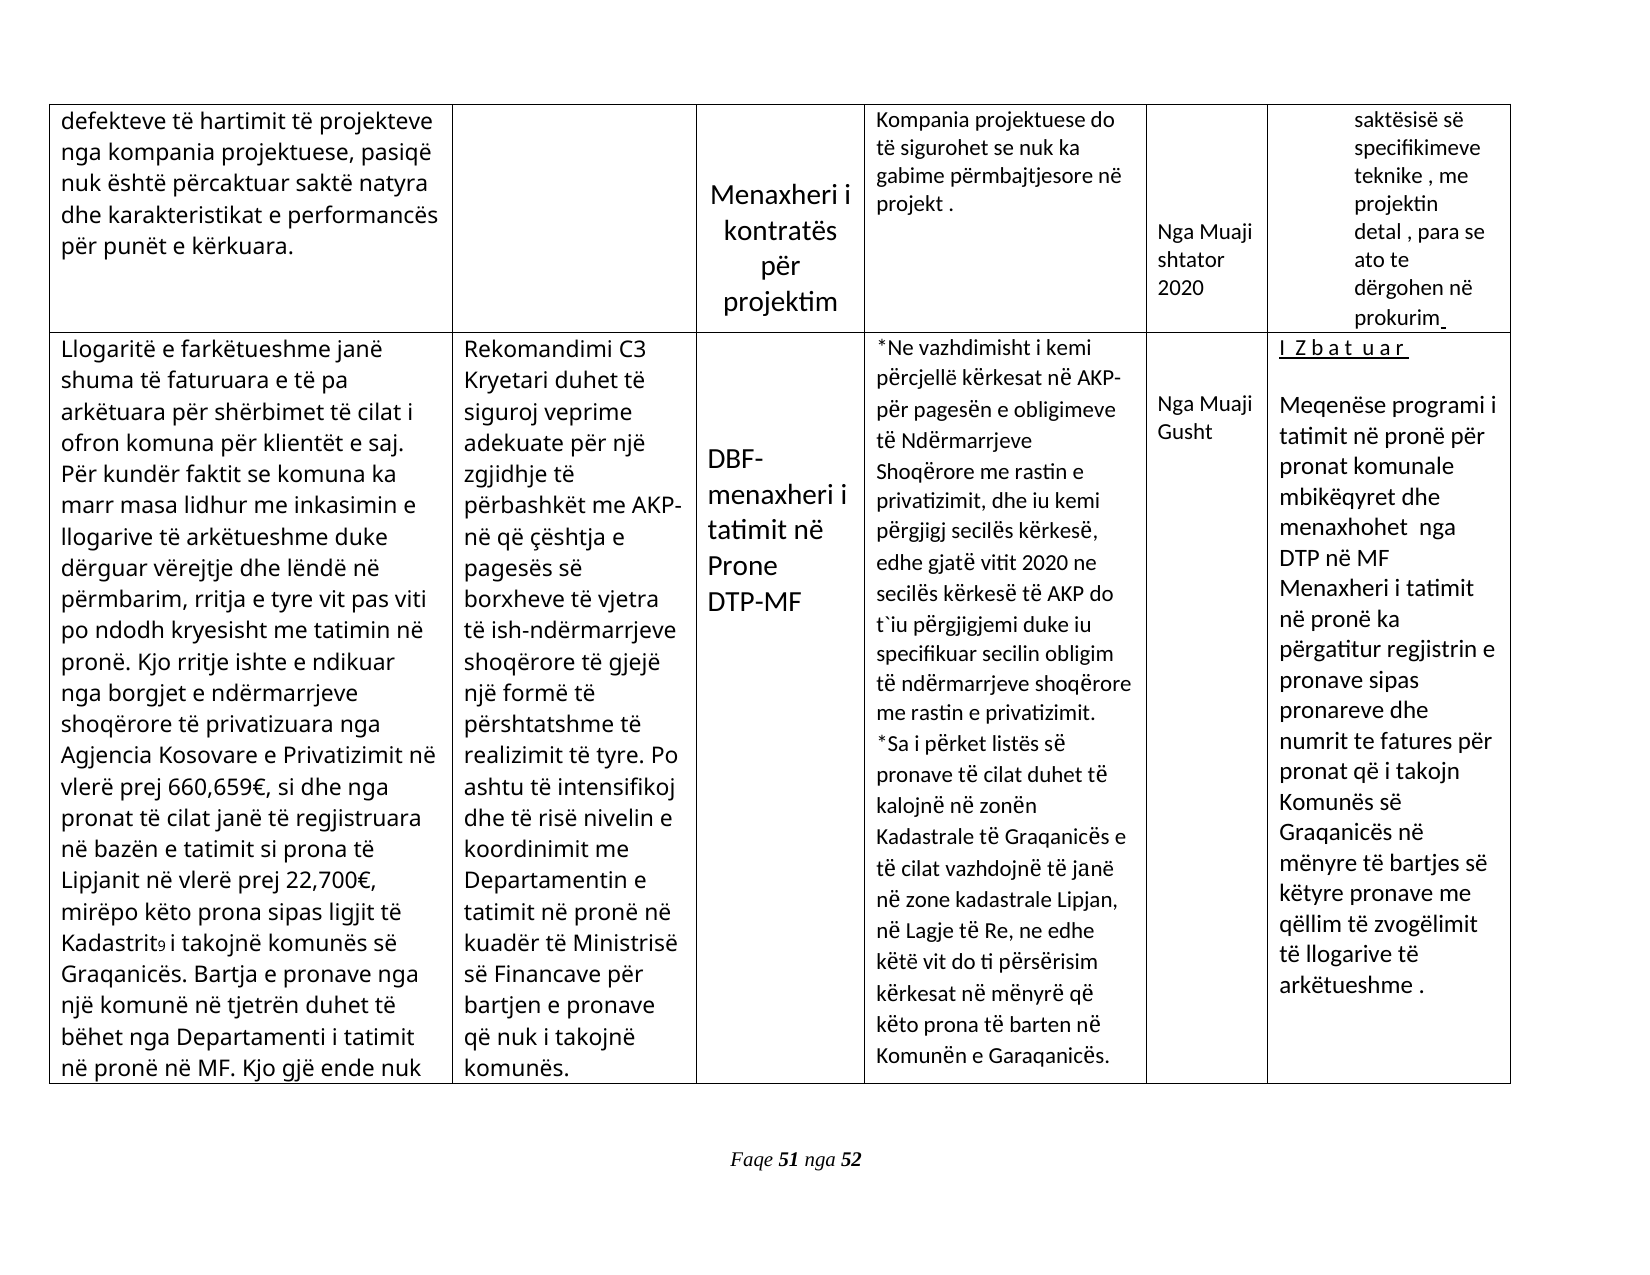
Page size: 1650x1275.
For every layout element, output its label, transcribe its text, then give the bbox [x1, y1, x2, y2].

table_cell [697, 105, 864, 332]
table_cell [1268, 333, 1510, 1083]
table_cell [453, 105, 696, 332]
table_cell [865, 105, 1146, 332]
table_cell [865, 333, 1146, 1083]
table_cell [453, 333, 696, 1083]
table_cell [50, 333, 452, 1083]
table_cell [50, 105, 452, 332]
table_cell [697, 333, 864, 1083]
table_cell Nga Muaji Gusht [1147, 333, 1267, 1083]
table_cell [1147, 105, 1267, 332]
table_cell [1268, 105, 1510, 332]
